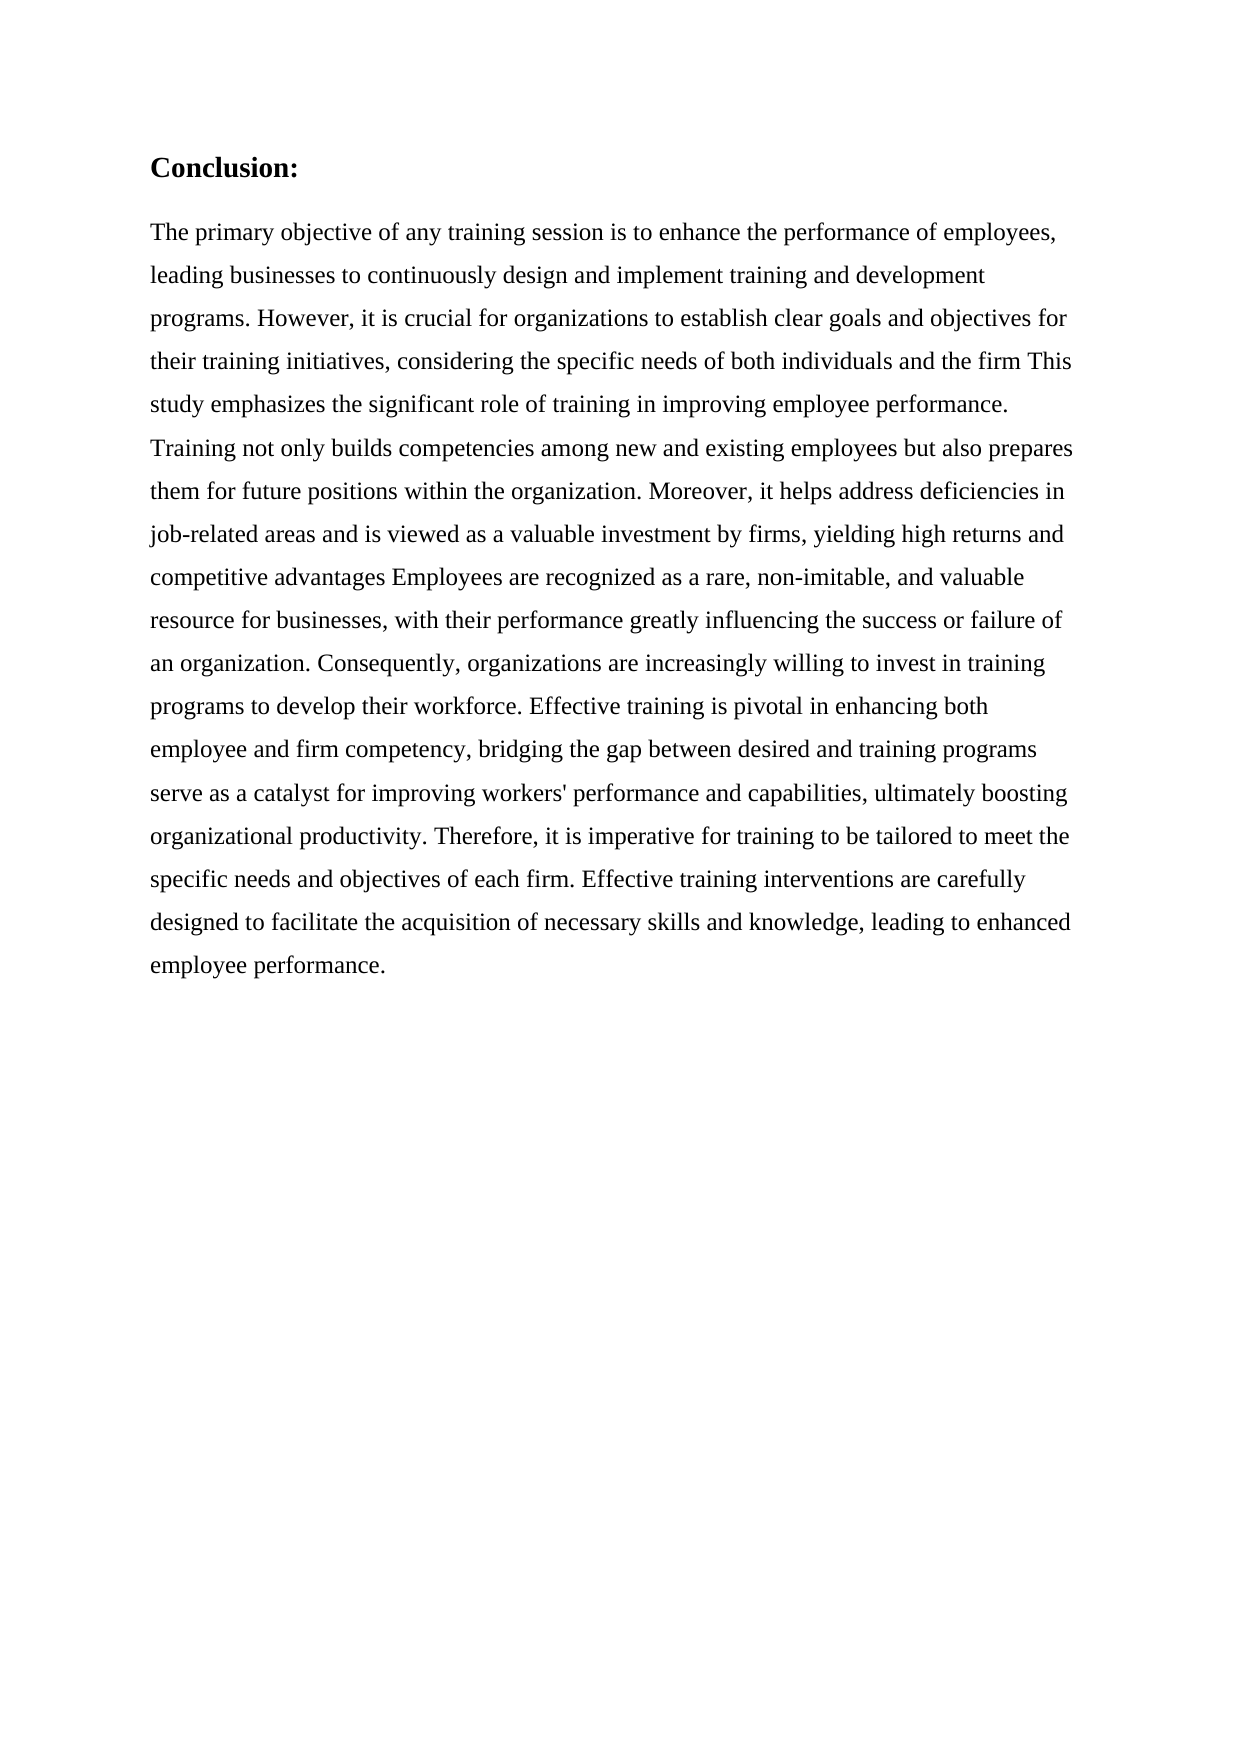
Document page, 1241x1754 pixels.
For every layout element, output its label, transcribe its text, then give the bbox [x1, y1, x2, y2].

text The primary objective of any training session is to enhance the performance of employees, leading businesses to continuously design and implement training and development programs. However, it is crucial for organizations to establish clear goals and objectives for their training initiatives, considering the specific needs of both individuals and the firm This study emphasizes the significant role of training in improving employee performance. Training not only builds competencies among new and existing employees but also prepares them for future positions within the organization. Moreover, it helps address deficiencies in job-related areas and is viewed as a valuable investment by firms, yielding high returns and competitive advantages Employees are recognized as a rare, non-imitable, and valuable resource for businesses, with their performance greatly influencing the success or failure of an organization. Consequently, organizations are increasingly willing to invest in training programs to develop their workforce. Effective training is pivotal in enhancing both employee and firm competency, bridging the gap between desired and training programs serve as a catalyst for improving workers' performance and capabilities, ultimately boosting organizational productivity. Therefore, it is imperative for training to be tailored to meet the specific needs and objectives of each firm. Effective training interventions are carefully designed to facilitate the acquisition of necessary skills and knowledge, leading to enhanced employee performance. [150, 217, 1090, 979]
text Conclusion: [150, 150, 1090, 183]
